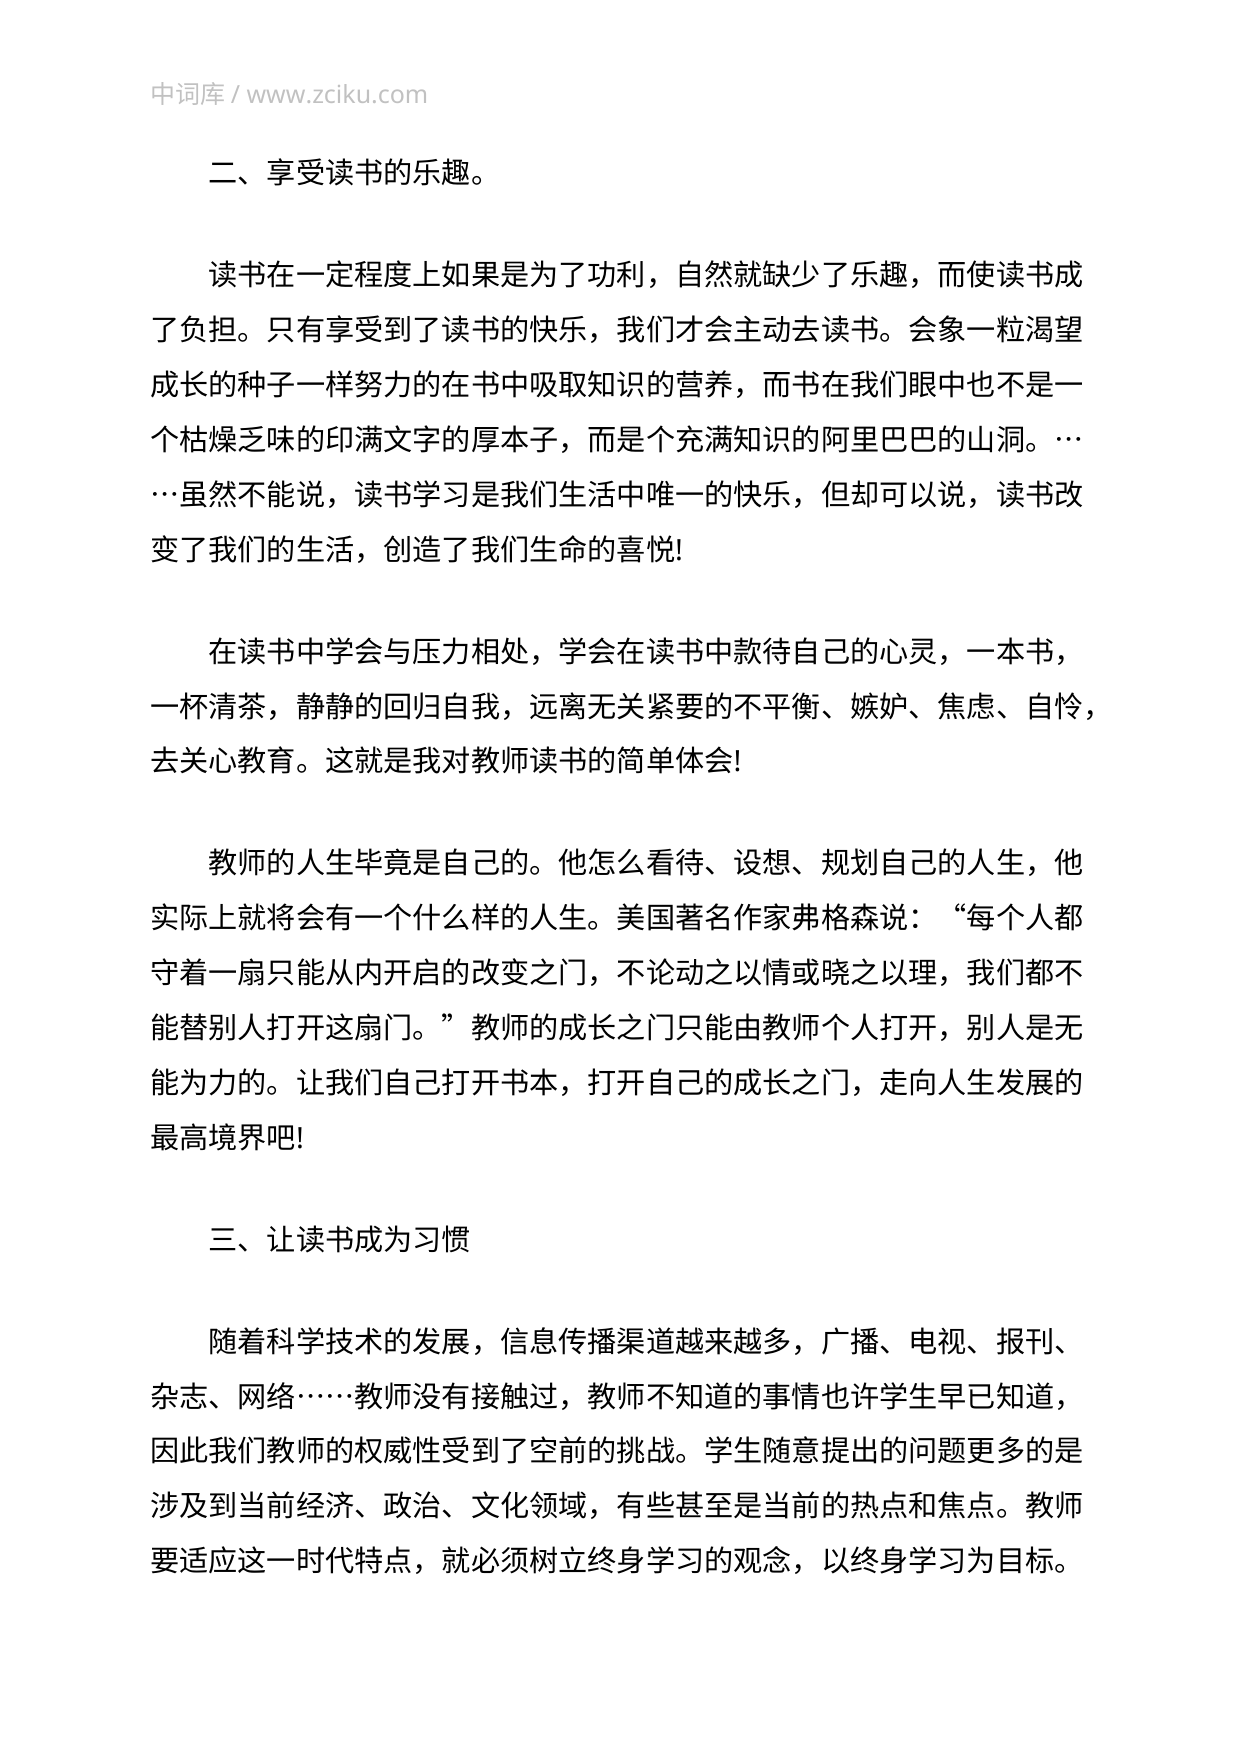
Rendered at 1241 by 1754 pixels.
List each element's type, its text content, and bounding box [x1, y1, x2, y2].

text 在读书中学会与压力相处，学会在读书中款待自己的心灵，一本书，一杯清茶，静静的回归自我，远离无关紧要的不平衡、嫉妒、焦虑、自怜，去关心教育。这就是我对教师读书的简单体会! [150, 628, 1090, 780]
text 教师的人生毕竟是自己的。他怎么看待、设想、规划自己的人生，他实际上就将会有一个什么样的人生。美国著名作家弗格森说：“每个人都守着一扇只能从内开启的改变之门，不论动之以情或晓之以理，我们都不能替别人打开这扇门。”教师的成长之门只能由教师个人打开，别人是无能为力的。让我们自己打开书本，打开自己的成长之门，走向人生发展的最高境界吧! [150, 840, 1090, 1157]
text 二、享受读书的乐趣。 [150, 150, 1090, 192]
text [150, 1318, 1090, 1580]
text 三、让读书成为习惯 [150, 1216, 1090, 1259]
text 读书在一定程度上如果是为了功利，自然就缺少了乐趣，而使读书成了负担。只有享受到了读书的快乐，我们才会主动去读书。会象一粒渴望成长的种子一样努力的在书中吸取知识的营养，而书在我们眼中也不是一个枯燥乏味的印满文字的厚本子，而是个充满知识的阿里巴巴的山洞。……虽然不能说，读书学习是我们生活中唯一的快乐，但却可以说，读书改变了我们的生活，创造了我们生命的喜悦! [150, 252, 1090, 569]
